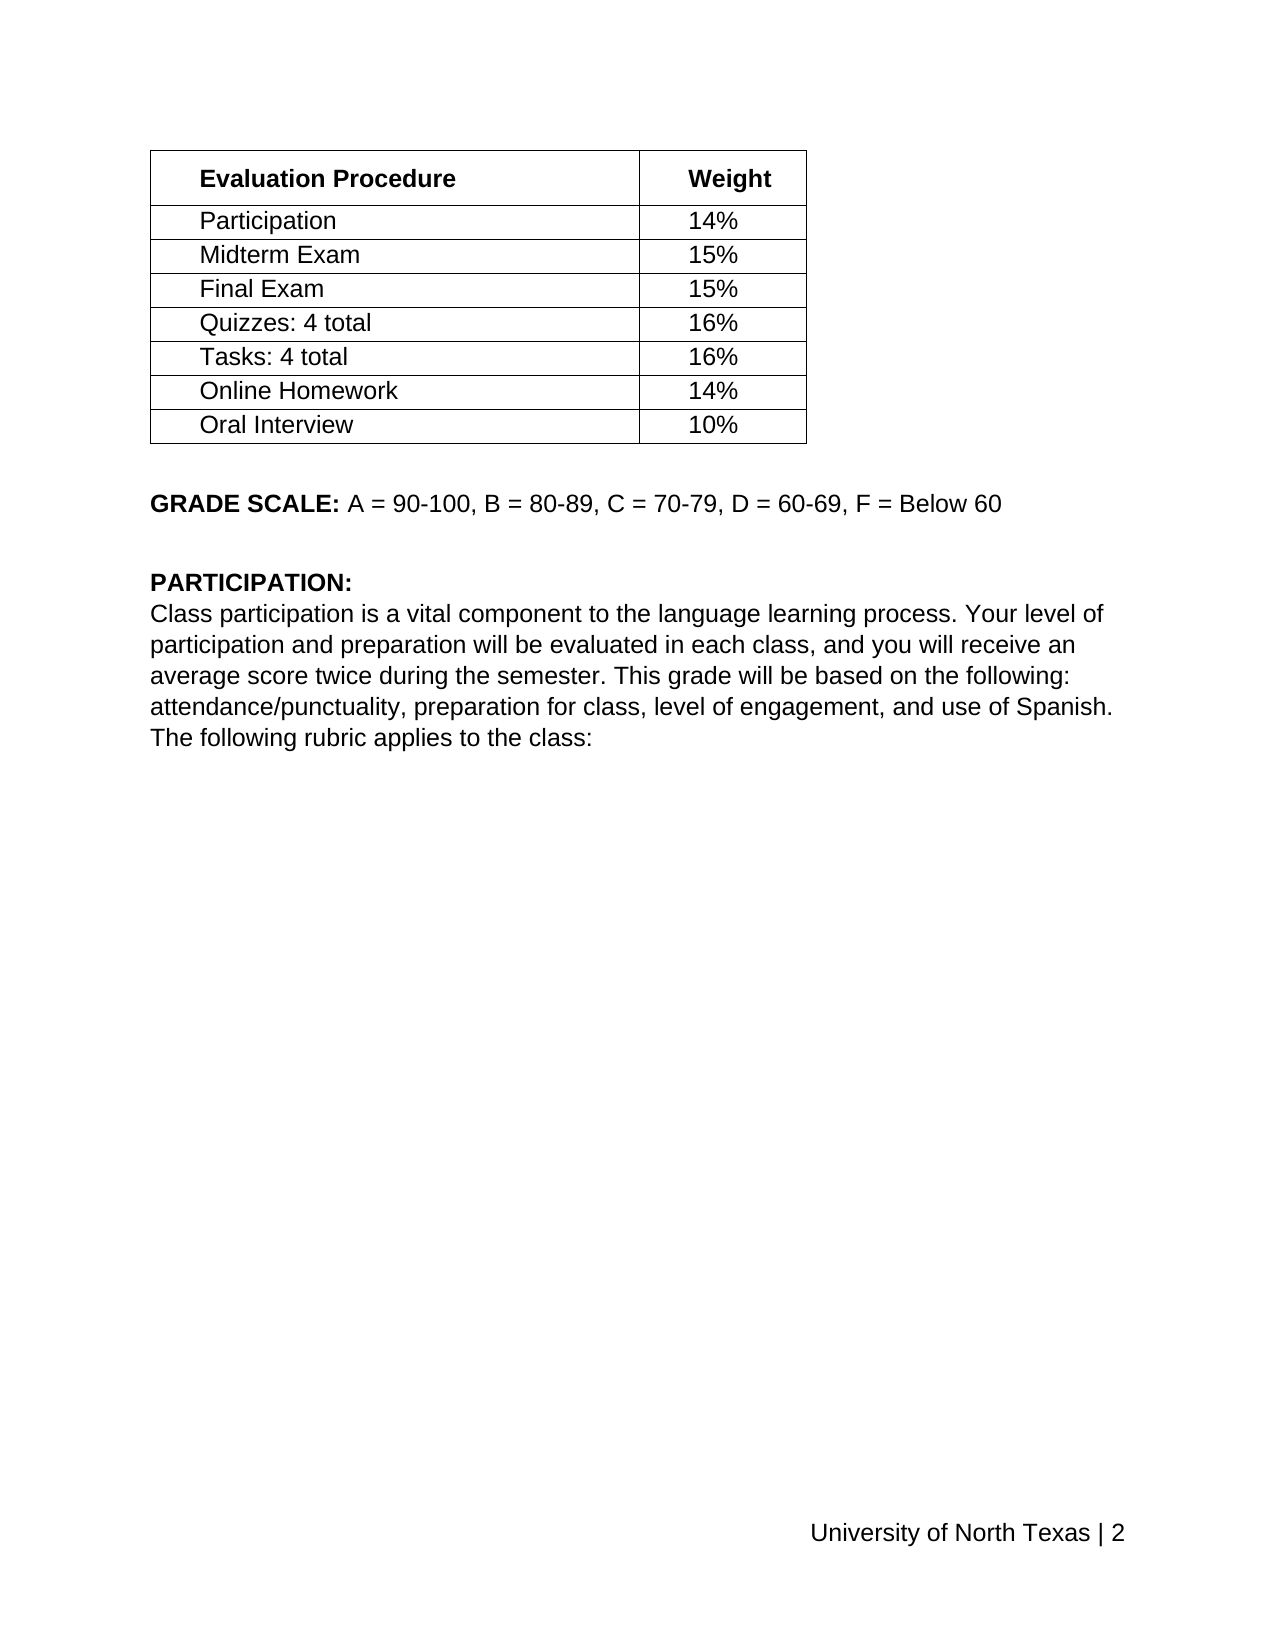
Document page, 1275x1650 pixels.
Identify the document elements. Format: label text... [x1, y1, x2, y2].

table_header Weight [640, 151, 806, 205]
table_cell 16% [640, 342, 806, 375]
table_cell Oral Interview [151, 410, 639, 443]
subtitle PARTICIPATION: [150, 568, 1125, 597]
table_cell 10% [640, 410, 806, 443]
table_cell Online Homework [151, 376, 639, 409]
table_cell 15% [640, 240, 806, 273]
table_cell Tasks: 4 total [151, 342, 639, 375]
text Class participation is a vital component to the language learning process. Your level of participation and preparation will be evaluated in each class, and you will receive an average score twice during the semester. This grade will be based on the following: attendance/punctuality, preparation for class, level of engagement, and use of Spanish. The following rubric applies to the class: [150, 599, 1125, 752]
table_cell 14% [640, 376, 806, 409]
table_header Evaluation Procedure [151, 151, 639, 205]
table_cell Final Exam [151, 274, 639, 307]
table_cell Midterm Exam [151, 240, 639, 273]
text GRADE SCALE: A = 90-100, B = 80-89, C = 70-79, D = 60-69, F = Below 60 [150, 489, 1125, 518]
table_cell Quizzes: 4 total [151, 308, 639, 341]
table_cell 15% [640, 274, 806, 307]
table_cell 14% [640, 206, 806, 239]
table_cell 16% [640, 308, 806, 341]
table_cell Participation [151, 206, 639, 239]
